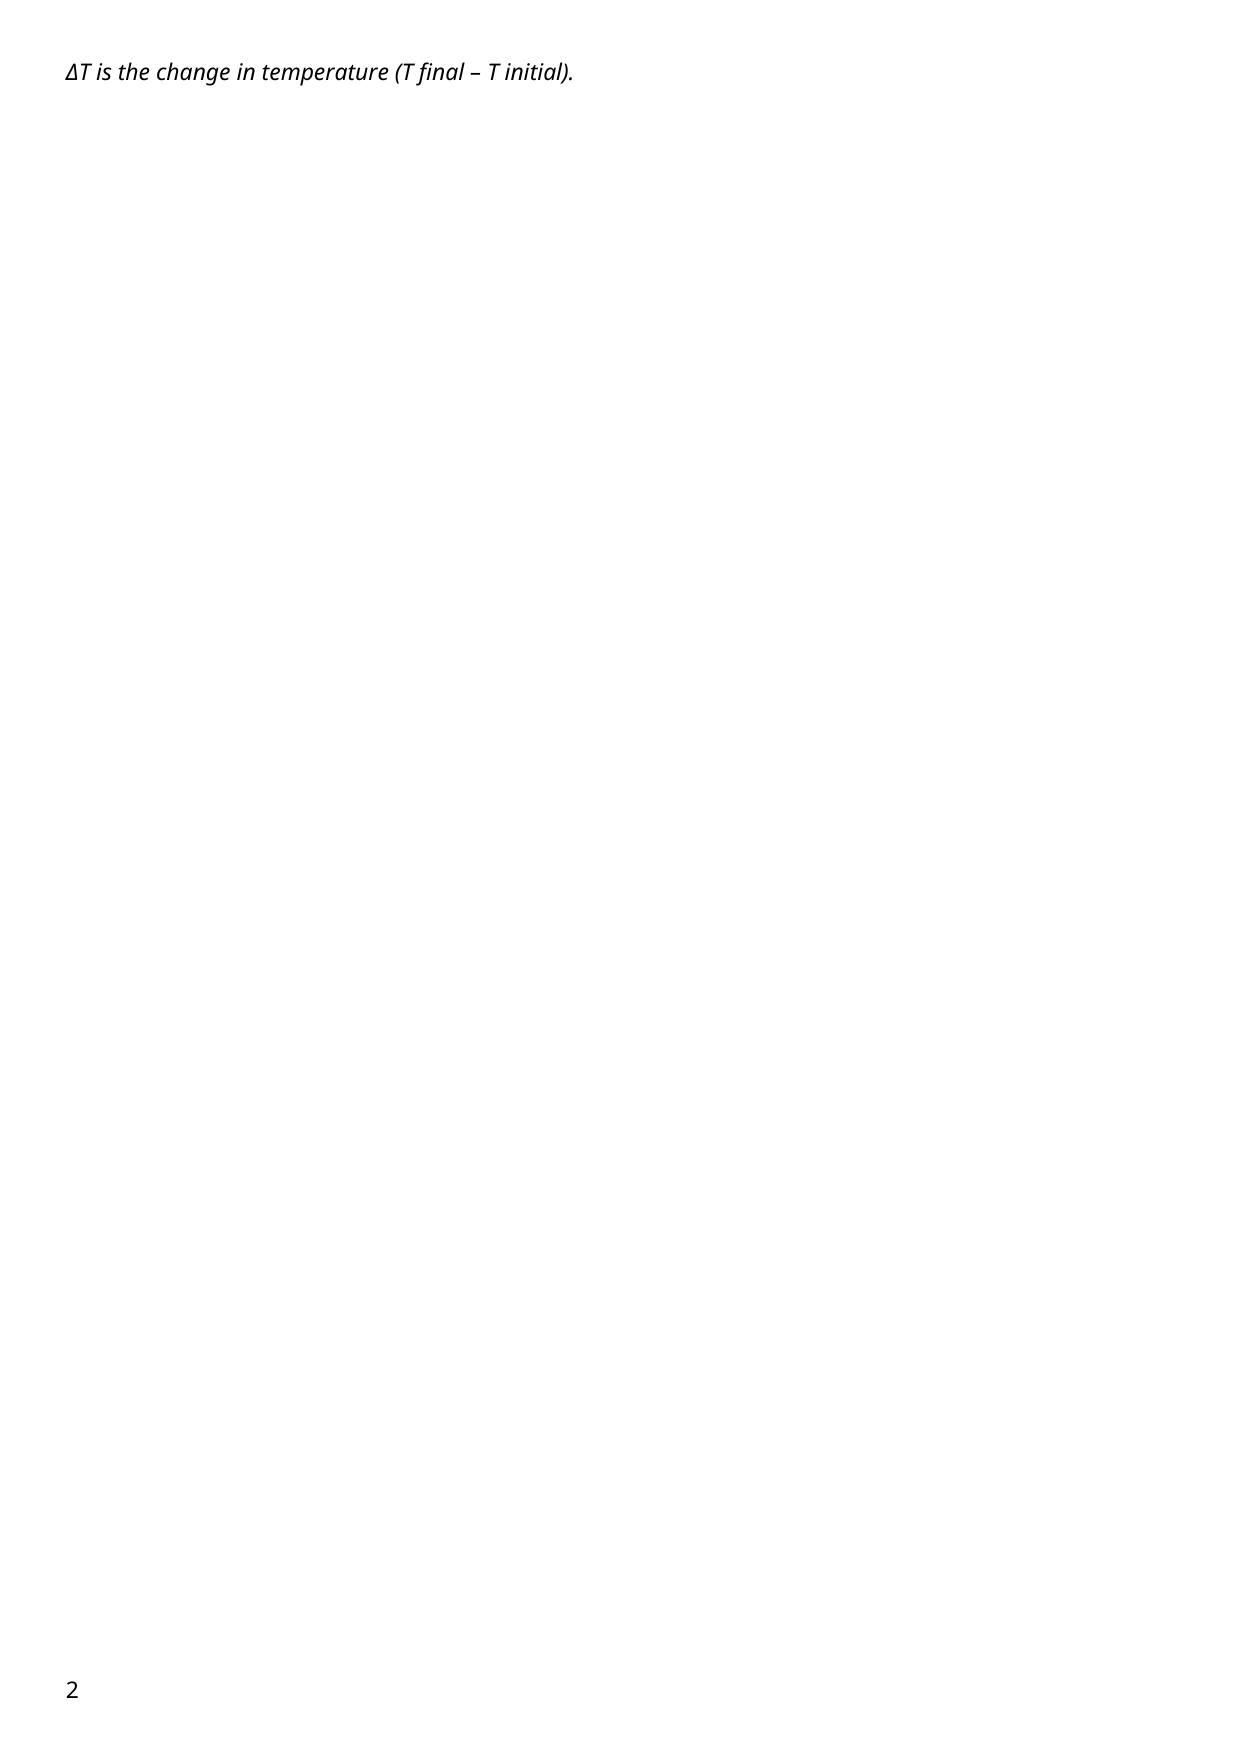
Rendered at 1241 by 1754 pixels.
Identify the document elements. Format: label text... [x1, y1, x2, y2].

text ΔT is the change in temperature (T final – T initial). [66, 56, 1165, 87]
